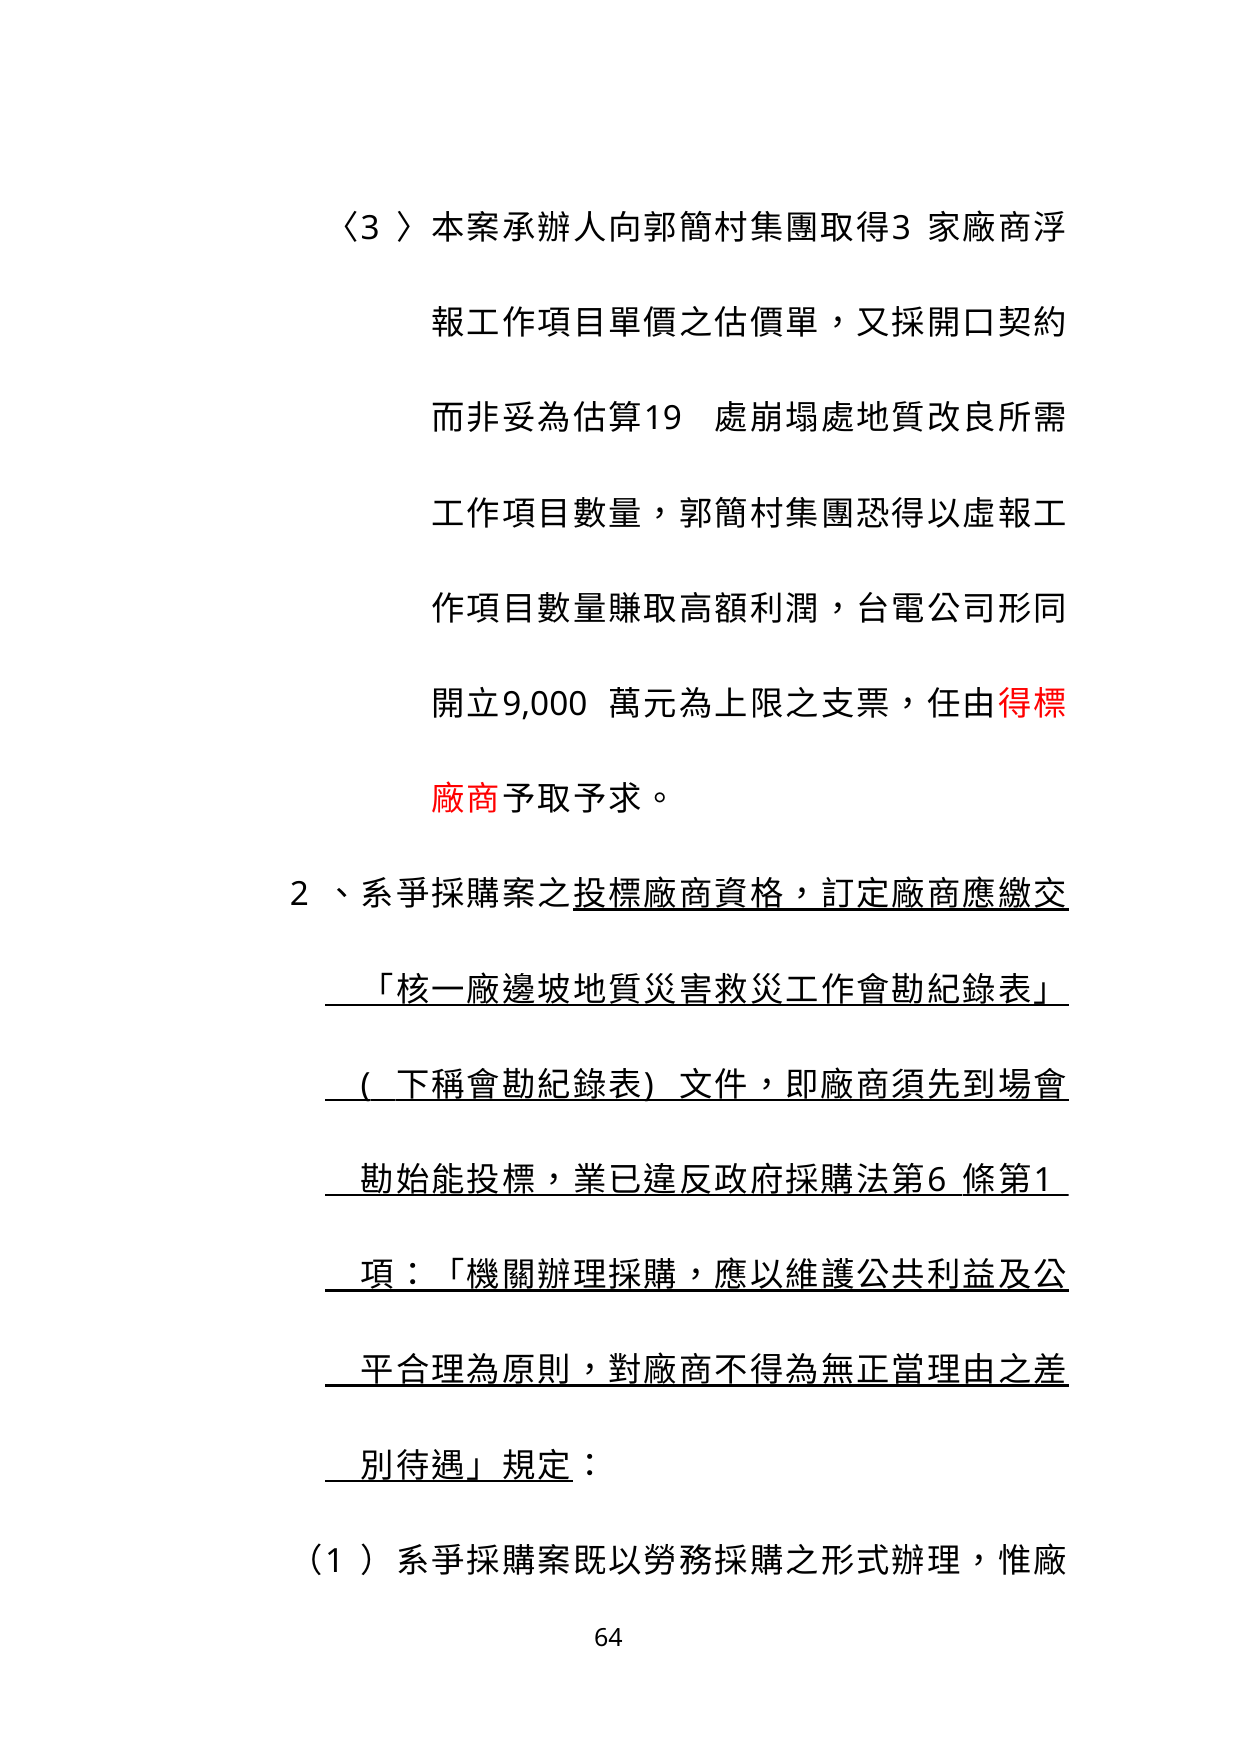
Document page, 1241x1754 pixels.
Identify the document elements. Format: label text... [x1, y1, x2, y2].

subtitle 系爭採購案之投標廠商資格，訂定廠商應繳交「核一廠邊坡地質災害救災工作會勘紀錄表」(下稱會勘紀錄表)文件，即廠商須先到場會勘始能投標，業已違反政府採購法第6條第1項：「機關辦理採購，應以維護公共利益及公平合理為原則，對廠商不得為無正當理由之差別待遇」規定： [272, 844, 1069, 1510]
subtitle 系爭採購案既以勞務採購之形式辦理，惟廠商資格卻比照工程採購要求具「甲等綜合營造業」，依系爭採購案承攬造價及工程規模訂定「乙等綜合營造業」即足矣，賈儒龍疑似刻意提高訂為「甲等綜合營造業」增加廠商投標難度，減少廠商投標家數，以利郭簡村集團圍標。 [272, 1510, 1069, 1605]
subtitle 本案承辦人向郭簡村集團取得3家廠商浮報工作項目單價之估價單，又採開口契約而非妥為估算19處崩塌處地質改良所需工作項目數量，郭簡村集團恐得以虛報工作項目數量賺取高額利潤，台電公司形同開立9,000萬元為上限之支票，任由得標廠商予取予求。 [307, 177, 1069, 844]
